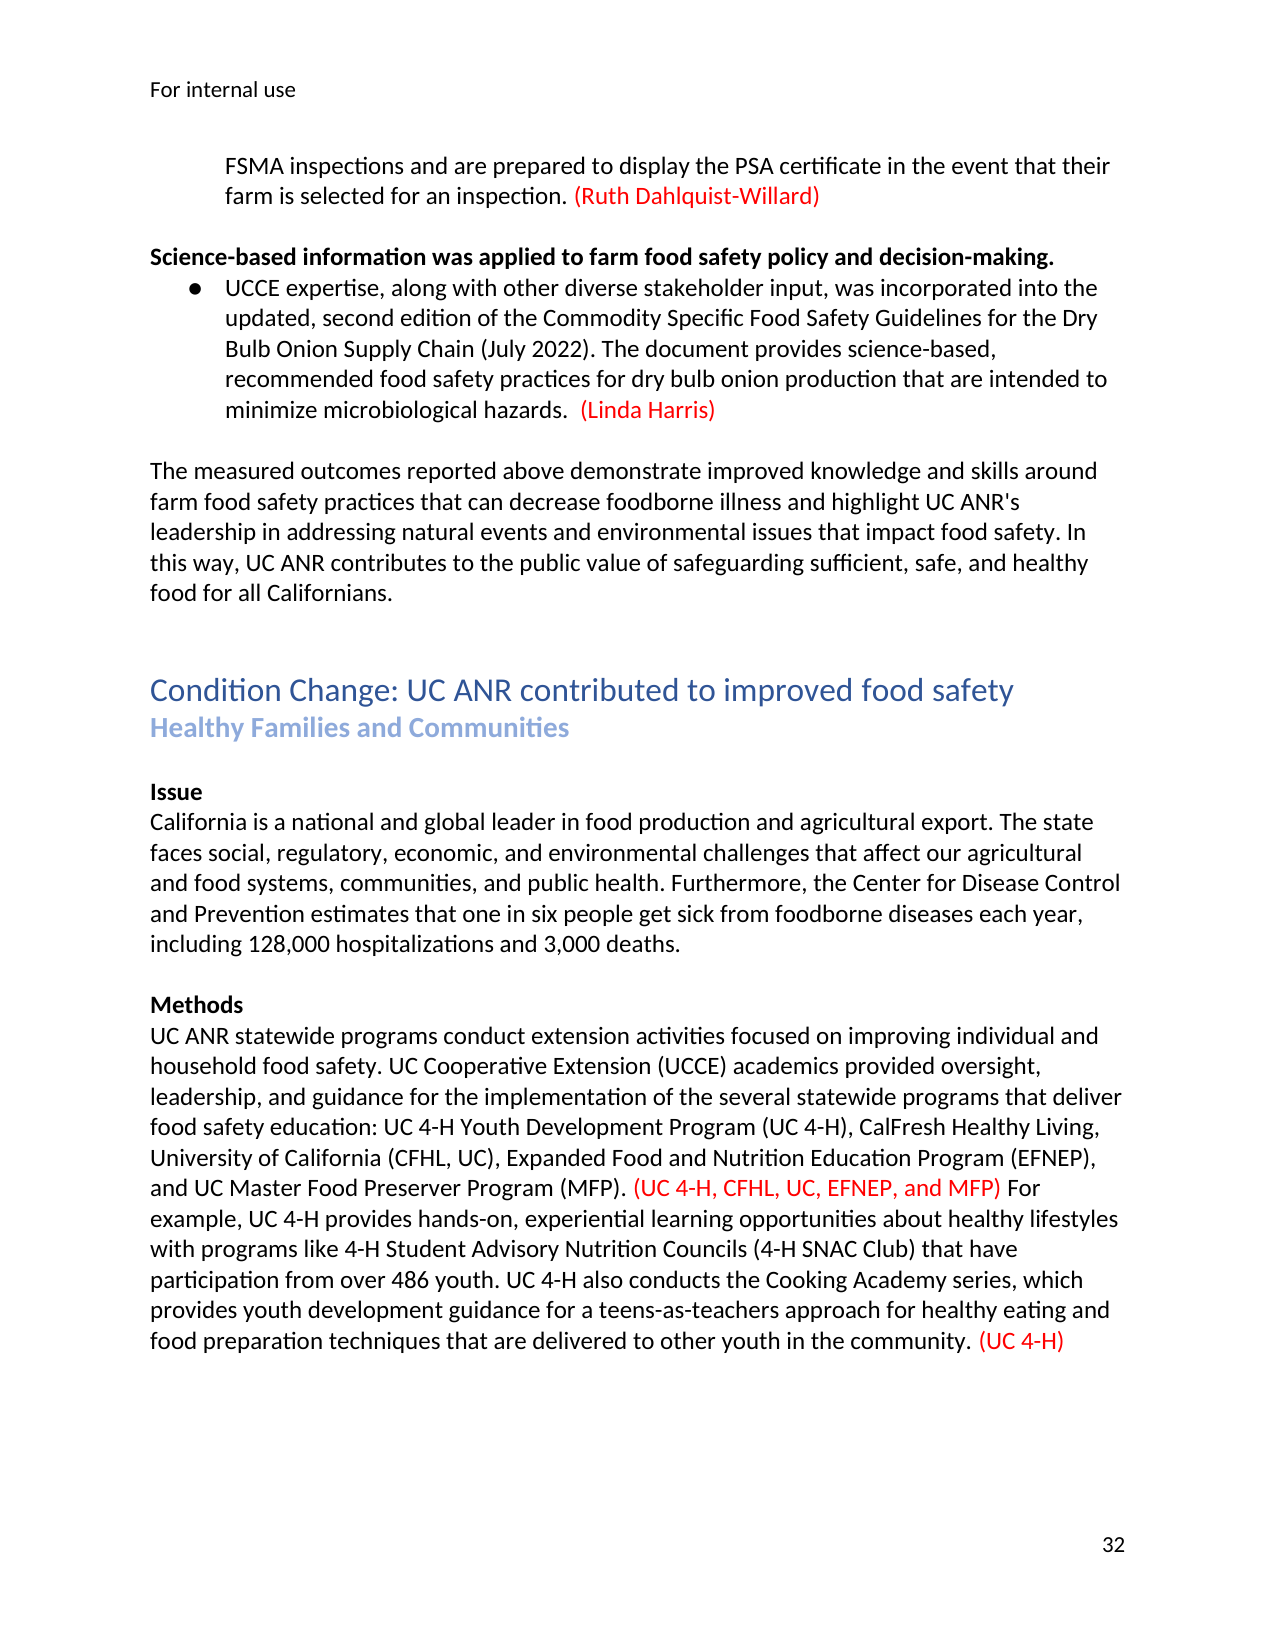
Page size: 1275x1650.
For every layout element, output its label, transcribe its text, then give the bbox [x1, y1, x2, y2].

text The measured outcomes reported above demonstrate improved knowledge and skills around farm food safety practices that can decrease foodborne illness and highlight UC ANR's leadership in addressing natural events and environmental issues that impact food safety. In this way, UC ANR contributes to the public value of safeguarding sufficient, safe, and healthy food for all Californians. [150, 455, 1125, 608]
text California is a national and global leader in food production and agricultural export. The state faces social, regulatory, economic, and environmental challenges that affect our agricultural and food systems, communities, and public health. Furthermore, the Center for Disease Control and Prevention estimates that one in six people get sick from foodborne diseases each year, including 128,000 hospitalizations and 3,000 deaths. [150, 806, 1125, 959]
text Condition Change: UC ANR contributed to improved food safety [150, 669, 1125, 709]
text Issue [150, 776, 1125, 806]
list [187, 150, 1125, 211]
text Healthy Families and Communities [150, 709, 1125, 745]
text Methods [150, 989, 1125, 1020]
list UCCE expertise, along with other diverse stakeholder input, was incorporated into the updated, second edition of the Commodity Specific Food Safety Guidelines for the Dry Bulb Onion Supply Chain (July 2022). The document provides science-based, recommended food safety practices for dry bulb onion production that are intended to minimize microbiological hazards. (Linda Harris) [187, 272, 1125, 425]
text UC ANR statewide programs conduct extension activities focused on improving individual and household food safety. UC Cooperative Extension (UCCE) academics provided oversight, leadership, and guidance for the implementation of the several statewide programs that deliver food safety education: UC 4-H Youth Development Program (UC 4-H), CalFresh Healthy Living, University of California (CFHL, UC), Expanded Food and Nutrition Education Program (EFNEP), and UC Master Food Preserver Program (MFP). (UC 4-H, CFHL, UC, EFNEP, and MFP) For example, UC 4-H provides hands-on, experiential learning opportunities about healthy lifestyles with programs like 4-H Student Advisory Nutrition Councils (4-H SNAC Club) that have participation from over 486 youth. UC 4-H also conducts the Cooking Academy series, which provides youth development guidance for a teens-as-teachers approach for healthy eating and food preparation techniques that are delivered to other youth in the community. (UC 4-H) [150, 1020, 1125, 1356]
text Science-based information was applied to farm food safety policy and decision-making. [150, 242, 1125, 272]
